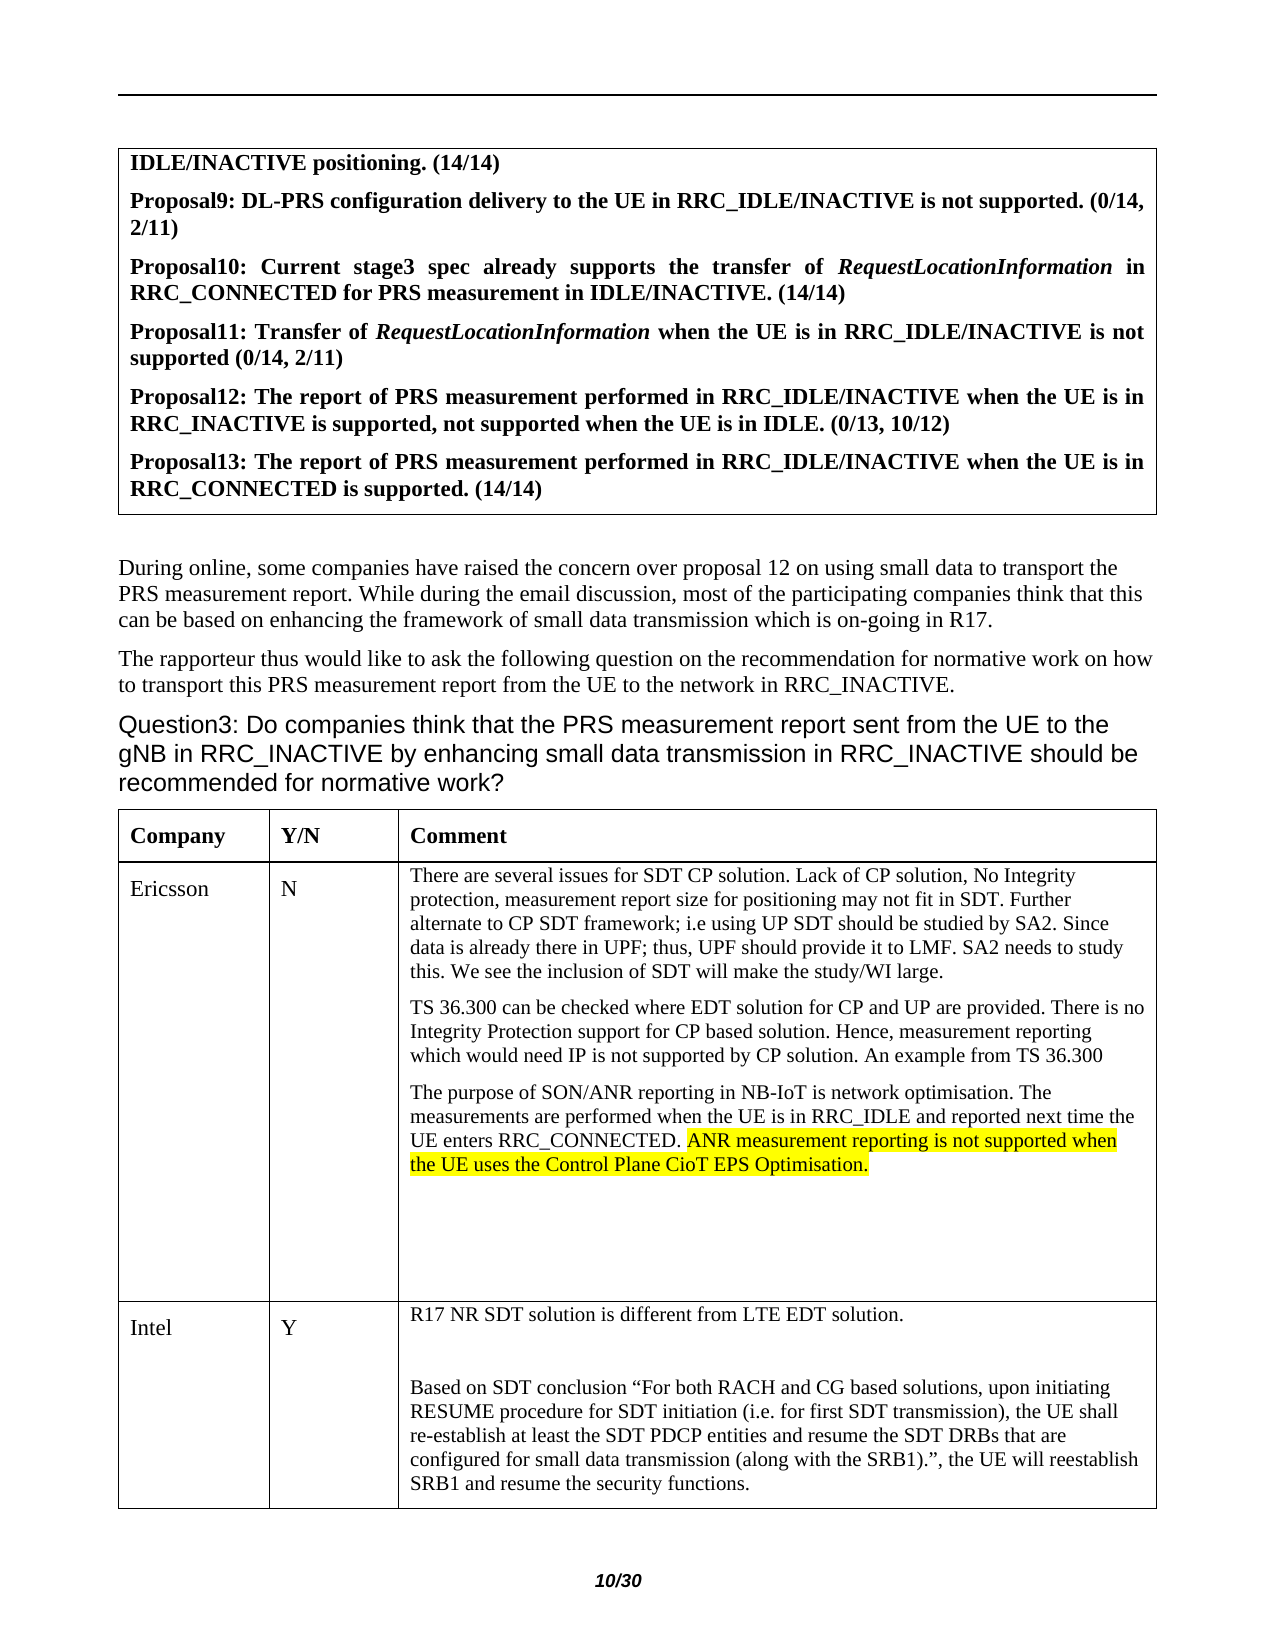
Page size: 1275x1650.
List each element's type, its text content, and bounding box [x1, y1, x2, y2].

table_cell N [270, 863, 398, 1301]
table_cell There are several issues for SDT CP solution. Lack of CP solution, No Integrity protection, measurement report size for positioning may not fit in SDT. Further alternate to CP SDT framework; i.e using UP SDT should be studied by SA2. Since data is already there in UPF; thus, UPF should provide it to LMF. SA2 needs to study this. We see the inclusion of SDT will make the study/WI large. TS 36.300 can be checked where EDT solution for CP and UP are provided. There is no Integrity Protection support for CP based solution. Hence, measurement reporting which would need IP is not supported by CP solution. An example from TS 36.300 The purpose of SON/ANR reporting in NB-IoT is network optimisation. The measurements are performed when the UE is in RRC_IDLE and reported next time the UE enters RRC_CONNECTED. ANR measurement reporting is not supported when the UE uses the Control Plane CioT EPS Optimisation. [399, 863, 1156, 1301]
table_cell Y [270, 1302, 398, 1508]
subtitle Question3: Do companies think that the PRS measurement report sent from the UE to the gNB in RRC_INACTIVE by enhancing small data transmission in RRC_INACTIVE should be recommended for normative work? [118, 710, 1157, 797]
table_header Company [119, 810, 269, 861]
table_header Comment [399, 810, 1156, 861]
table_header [119, 149, 1156, 514]
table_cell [399, 1302, 1156, 1508]
text The rapporteur thus would like to ask the following question on the recommendation for normative work on how to transport this PRS measurement report from the UE to the network in RRC_INACTIVE. [118, 645, 1157, 698]
table_cell Ericsson [119, 863, 269, 1301]
table_cell Intel [119, 1302, 269, 1508]
text During online, some companies have raised the concern over proposal 12 on using small data to transport the PRS measurement report. While during the email discussion, most of the participating companies think that this can be based on enhancing the framework of small data transmission which is on-going in R17. [118, 553, 1157, 633]
table_header Y/N [270, 810, 398, 861]
